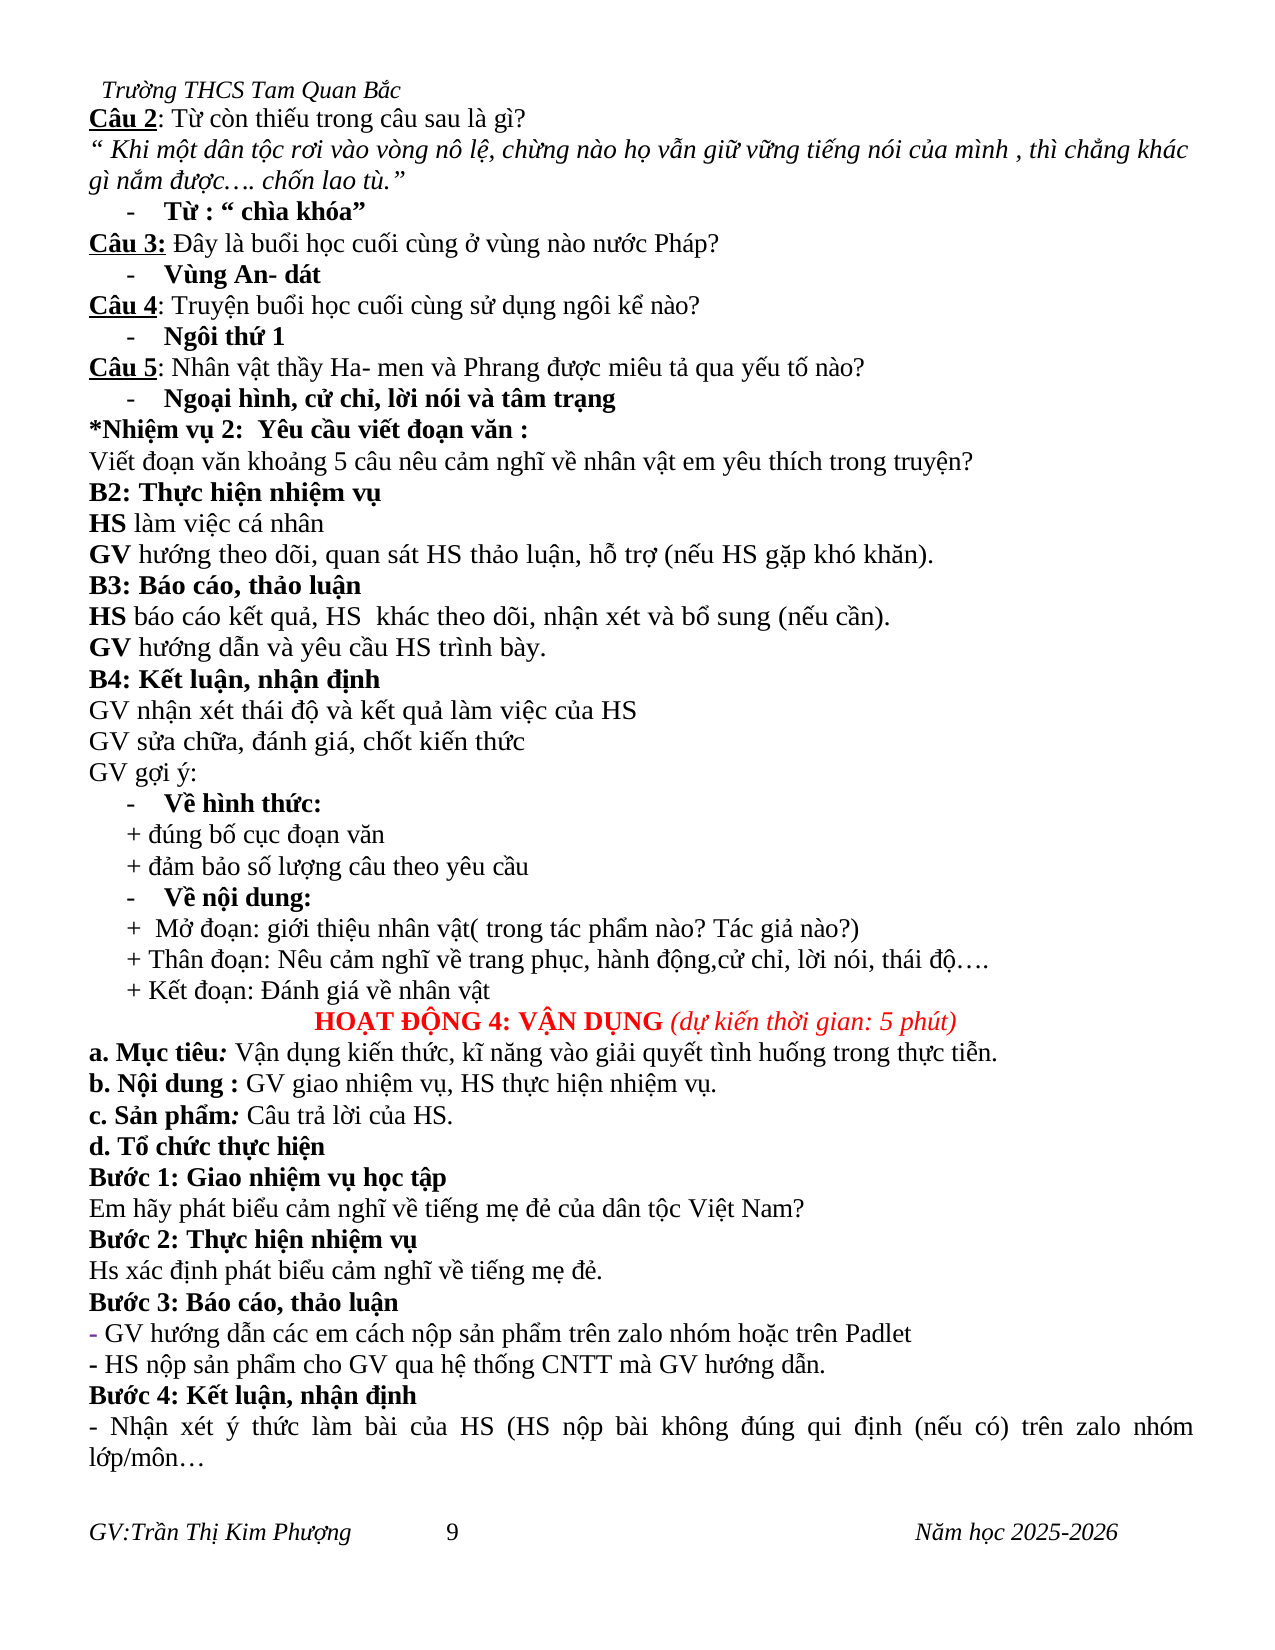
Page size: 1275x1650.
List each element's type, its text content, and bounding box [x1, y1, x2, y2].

list HS nộp sản phẩm cho GV qua hệ thống CNTT mà GV hướng dẫn. [88, 1348, 1275, 1379]
text Em hãy phát biểu cảm nghĩ về tiếng mẹ đẻ của dân tộc Việt Nam? [88, 1192, 1275, 1223]
subtitle Về nội dung: [126, 881, 1275, 912]
list Mục tiêu: Vận dụng kiến thức, kĩ năng vào giải quyết tình huống trong thực tiễn. [88, 1036, 1275, 1068]
subtitle B4: Kết luận, nhận định [88, 663, 1275, 694]
text GV hướng dẫn và yêu cầu HS trình bày. [88, 632, 1275, 663]
subtitle B2: Thực hiện nhiệm vụ [88, 476, 1275, 507]
subtitle Bước 4: Kết luận, nhận định [88, 1379, 1275, 1410]
text Bước 1: Giao nhiệm vụ học tập [88, 1161, 1275, 1192]
subtitle Bước 3: Báo cáo, thảo luận [88, 1286, 1275, 1317]
subtitle Ngôi thứ 1 [126, 320, 1275, 351]
subtitle Vùng An- dát [126, 258, 1275, 289]
text Câu 2: Từ còn thiếu trong câu sau là gì? [88, 102, 1275, 133]
text lớp/môn… [88, 1441, 1275, 1472]
text + đúng bố cục đoạn văn [126, 818, 1275, 849]
subtitle Tổ chức thực hiện [88, 1130, 1275, 1161]
text GV hướng theo dõi, quan sát HS thảo luận, hỗ trợ (nếu HS gặp khó khăn). [88, 538, 1275, 569]
subtitle Từ : “ chìa khóa” [126, 196, 1275, 227]
subtitle Ngoại hình, cử chỉ, lời nói và tâm trạng [126, 382, 1275, 413]
subtitle Về hình thức: [126, 787, 1275, 818]
text Câu 3: Đây là buổi học cuối cùng ở vùng nào nước Pháp? [88, 227, 1275, 258]
list Nội dung : GV giao nhiệm vụ, HS thực hiện nhiệm vụ. [88, 1068, 1275, 1099]
text HS làm việc cá nhân [88, 507, 1275, 538]
text + Mở đoạn: giới thiệu nhân vật( trong tác phẩm nào? Tác giả nào?) [126, 912, 1275, 943]
text *Nhiệm vụ 2: Yêu cầu viết đoạn văn : [88, 413, 1275, 445]
subtitle Bước 2: Thực hiện nhiệm vụ [88, 1223, 1275, 1254]
text HS báo cáo kết quả, HS khác theo dõi, nhận xét và bổ sung (nếu cần). [88, 600, 1275, 632]
list Nhận xét ý thức làm bài của HS (HS nộp bài không đúng qui định (nếu có) trên zalo nhóm [88, 1410, 1275, 1441]
list GV hướng dẫn các em cách nộp sản phẩm trên zalo nhóm hoặc trên Padlet [88, 1317, 1275, 1348]
text GV nhận xét thái độ và kết quả làm việc của HS GV sửa chữa, đánh giá, chốt kiến thức [88, 694, 664, 756]
text “ Khi một dân tộc rơi vào vòng nô lệ, chừng nào họ vẫn giữ vững tiếng nói của mình , thì chẳng khác gì nắm được…. chốn lao tù.” [88, 133, 1194, 196]
subtitle B3: Báo cáo, thảo luận [88, 569, 1275, 600]
text Hs xác định phát biểu cảm nghĩ về tiếng mẹ đẻ. [88, 1254, 1275, 1286]
text + Thân đoạn: Nêu cảm nghĩ về trang phục, hành động,cử chỉ, lời nói, thái độ…. [126, 943, 1275, 974]
text + đảm bảo số lượng câu theo yêu cầu [126, 849, 1275, 881]
text Viết đoạn văn khoảng 5 câu nêu cảm nghĩ về nhân vật em yêu thích trong truyện? [88, 445, 1275, 476]
list Sản phẩm: Câu trả lời của HS. [88, 1099, 1275, 1130]
text Câu 5: Nhân vật thầy Ha- men và Phrang được miêu tả qua yếu tố nào? [88, 351, 1275, 382]
text GV gợi ý: [88, 756, 1275, 787]
text HOẠT ĐỘNG 4: VẬN DỤNG (dự kiến thời gian: 5 phút) [84, 1005, 1186, 1036]
text Câu 4: Truyện buổi học cuối cùng sử dụng ngôi kể nào? [88, 289, 1275, 320]
text + Kết đoạn: Đánh giá về nhân vật [126, 974, 1275, 1005]
